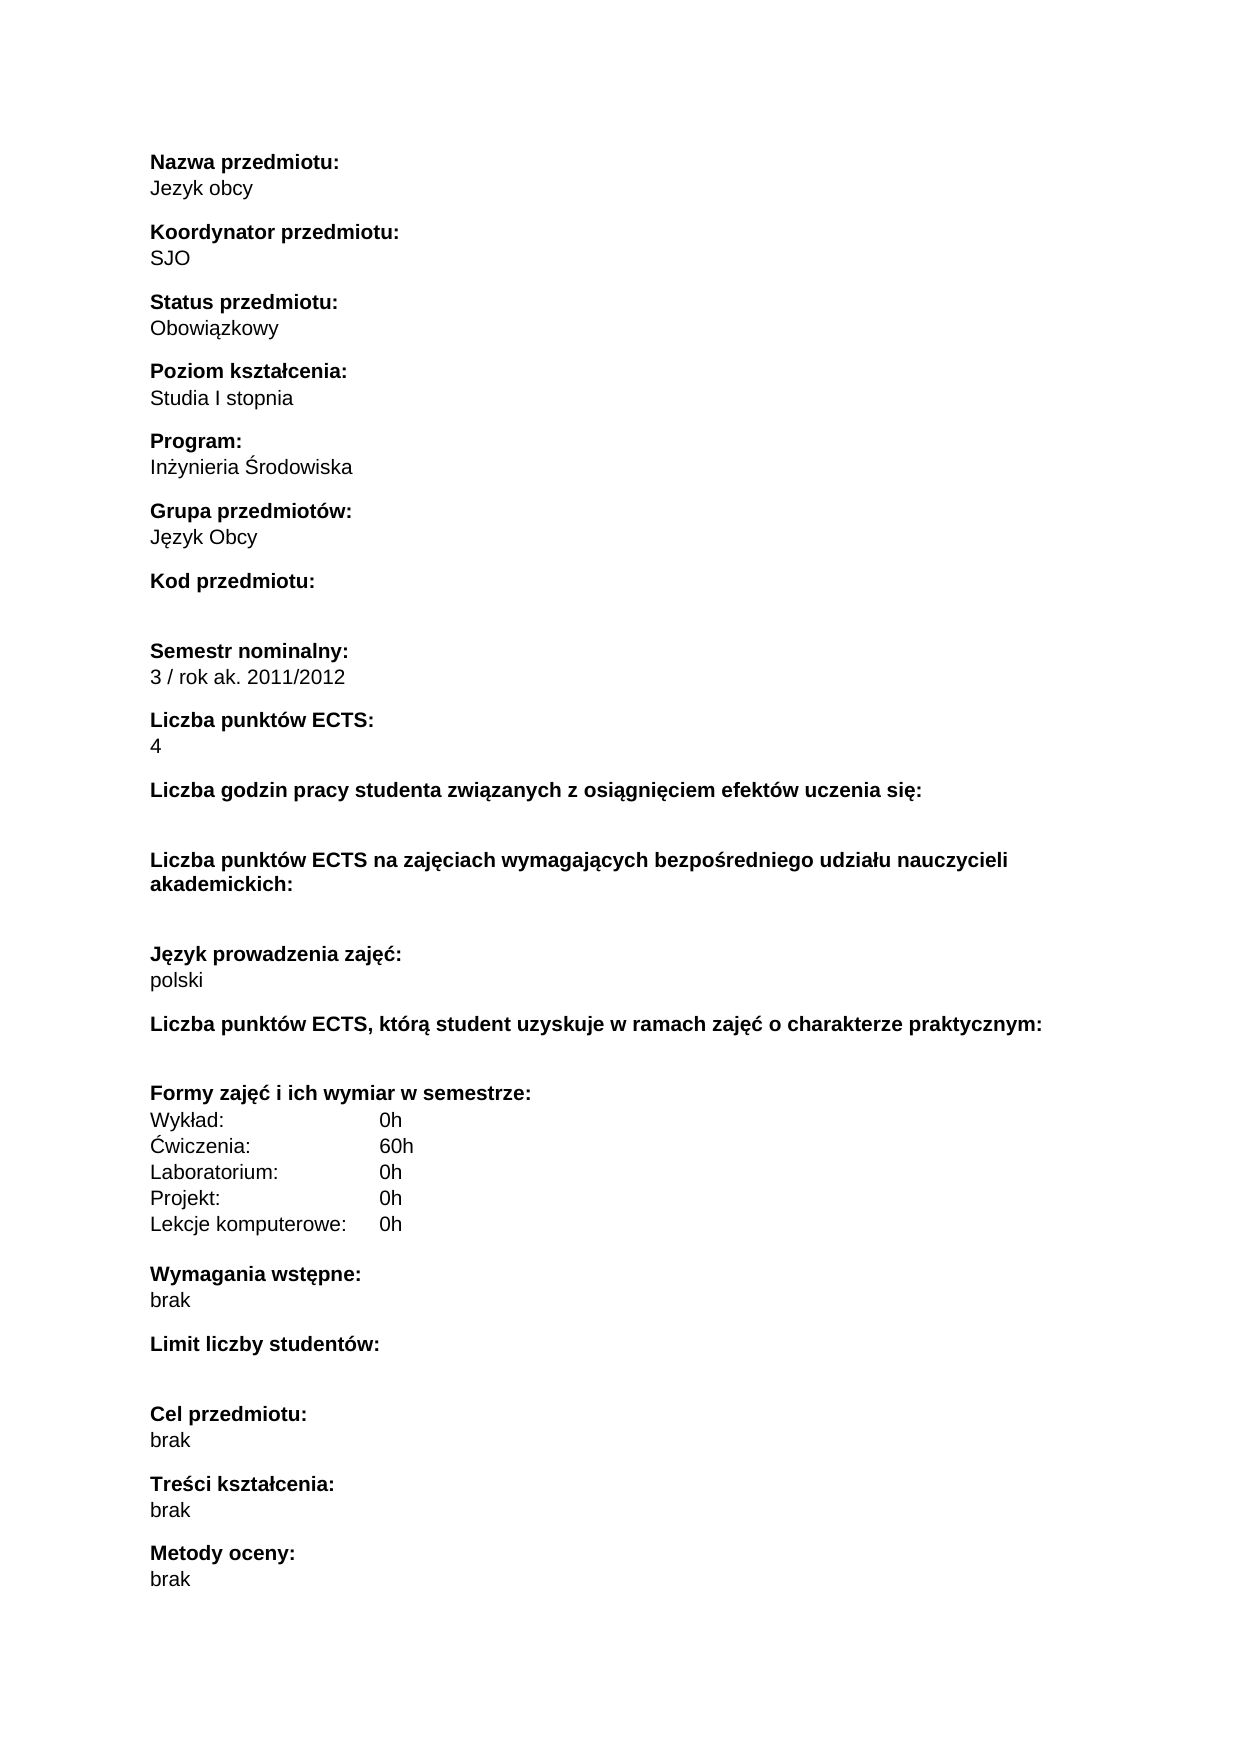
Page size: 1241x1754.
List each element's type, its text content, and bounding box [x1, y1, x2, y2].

text 3 / rok ak. 2011/2012 [150, 664, 1090, 688]
text Semestr nominalny: [150, 638, 1090, 662]
text Liczba punktów ECTS: [150, 708, 1090, 732]
text Język prowadzenia zajęć: [150, 942, 1090, 966]
text Treści kształcenia: [150, 1471, 1090, 1495]
text Poziom kształcenia: [150, 359, 1090, 383]
text Metody oceny: [150, 1541, 1090, 1565]
text brak [150, 1288, 1090, 1312]
text Liczba godzin pracy studenta związanych z osiągnięciem efektów uczenia się: [150, 778, 1090, 802]
text polski [150, 968, 1090, 992]
table_cell Ćwiczenia: [140, 1134, 367, 1158]
text 4 [150, 734, 1090, 758]
text Inżynieria Środowiska [150, 455, 1090, 479]
table_cell 0h [369, 1158, 597, 1184]
text Wymagania wstępne: [150, 1262, 1090, 1286]
table_header 0h [369, 1108, 597, 1132]
text Cel przedmiotu: [150, 1402, 1090, 1426]
table_cell Lekcje komputerowe: [140, 1212, 367, 1236]
text Program: [150, 429, 1090, 453]
text Liczba punktów ECTS, którą student uzyskuje w ramach zajęć o charakterze praktycznym: [150, 1011, 1090, 1035]
table_cell 60h [369, 1132, 597, 1158]
table_cell Projekt: [140, 1186, 367, 1210]
text Grupa przedmiotów: [150, 499, 1090, 523]
text Jezyk obcy [150, 176, 1090, 200]
table_cell 0h [369, 1210, 597, 1236]
text Formy zajęć i ich wymiar w semestrze: [150, 1081, 1090, 1105]
text Kod przedmiotu: [150, 569, 1090, 593]
table_cell Laboratorium: [140, 1160, 367, 1184]
text Obowiązkowy [150, 316, 1090, 339]
text Liczba punktów ECTS na zajęciach wymagających bezpośredniego udziału nauczycieli akademickich: [150, 848, 1090, 896]
text Nazwa przedmiotu: [150, 150, 1090, 174]
text brak [150, 1497, 1090, 1521]
table_cell 0h [369, 1184, 597, 1210]
text Status przedmiotu: [150, 289, 1090, 313]
text Studia I stopnia [150, 385, 1090, 409]
text brak [150, 1428, 1090, 1452]
text SJO [150, 246, 1090, 270]
text brak [150, 1567, 1090, 1591]
text Limit liczby studentów: [150, 1332, 1090, 1356]
table_header Wykład: [140, 1108, 367, 1132]
text Koordynator przedmiotu: [150, 220, 1090, 244]
text Język Obcy [150, 525, 1090, 549]
